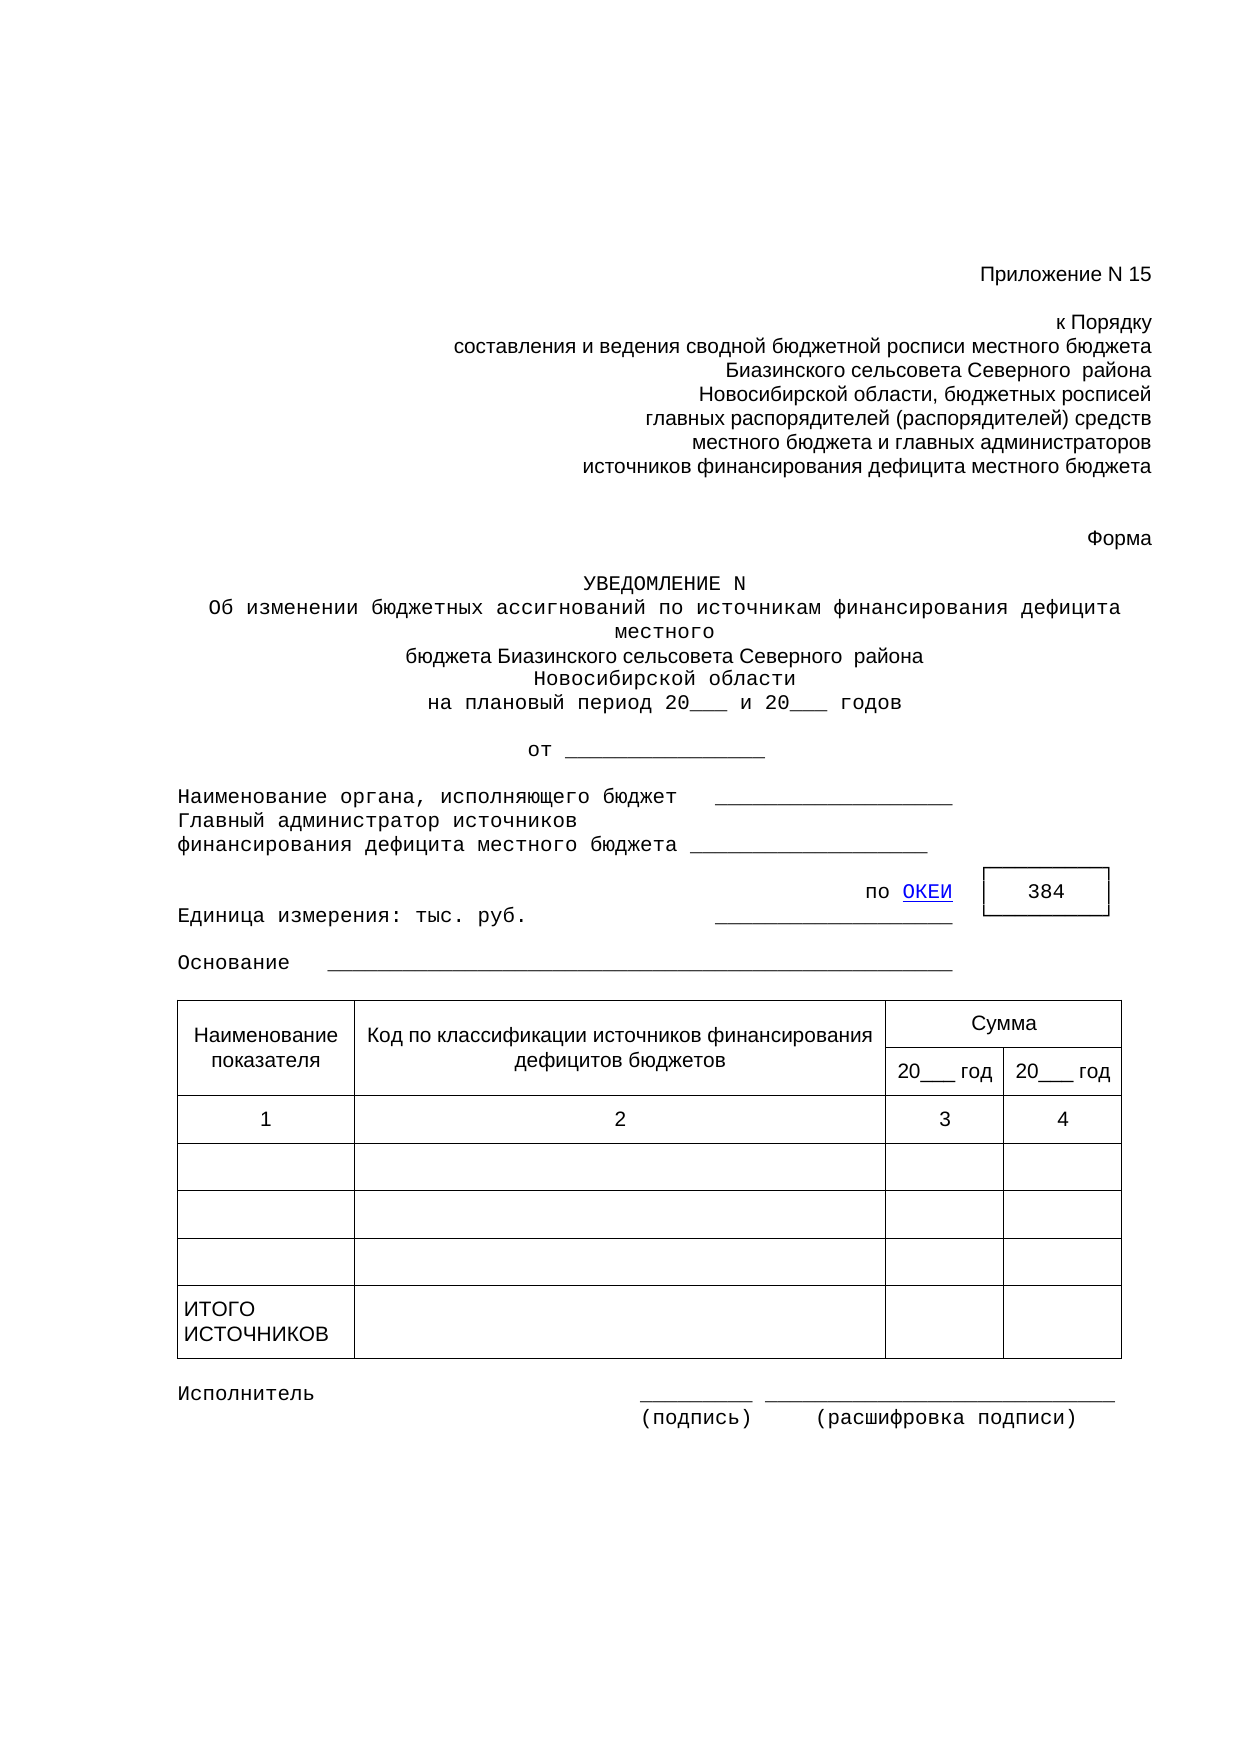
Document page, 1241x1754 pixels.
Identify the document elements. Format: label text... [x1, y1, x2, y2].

table_cell [886, 1191, 1003, 1238]
text местного бюджета и главных администраторов [177, 429, 1152, 453]
table_cell 20___ год [886, 1048, 1003, 1095]
text Наименование органа, исполняющего бюджет ___________________ [177, 786, 1152, 810]
table_cell [1004, 1144, 1121, 1190]
text ┌─────────┐ [177, 857, 1152, 881]
text источников финансирования дефицита местного бюджета [177, 453, 1152, 477]
table_cell 3 [886, 1096, 1003, 1142]
text на плановый период 20___ и 20___ годов [177, 692, 1152, 716]
text Единица измерения: тыс. руб. ___________________ └─────────┘ [177, 905, 1152, 928]
table_cell [178, 1239, 354, 1285]
text УВЕДОМЛЕНИЕ N [177, 573, 1152, 597]
text Об изменении бюджетных ассигнований по источникам финансирования дефицита местного [177, 597, 1152, 644]
table_cell [886, 1239, 1003, 1285]
table_cell [355, 1191, 885, 1238]
table_cell 4 [1004, 1096, 1121, 1142]
text по ОКЕИ │ 384 │ [177, 881, 1152, 905]
text от ________________ [177, 739, 1152, 763]
text главных распорядителей (распорядителей) средств [177, 406, 1152, 429]
table_header Наименование показателя [178, 1001, 354, 1095]
table_cell [355, 1144, 885, 1190]
text к Порядку [177, 310, 1152, 334]
text Основание __________________________________________________ [177, 952, 1152, 976]
table_cell [886, 1286, 1003, 1358]
table_cell [355, 1286, 885, 1358]
table_header Сумма [886, 1001, 1121, 1047]
text бюджета Биазинского сельсовета Северного района [177, 644, 1152, 668]
text Исполнитель _________ ____________________________ [177, 1383, 1152, 1407]
table_cell [1004, 1191, 1121, 1238]
text (подпись) (расшифровка подписи) [177, 1407, 1152, 1430]
table_cell ИТОГО ИСТОЧНИКОВ [178, 1286, 354, 1358]
text Главный администратор источников [177, 810, 1152, 834]
text Новосибирской области [177, 668, 1152, 692]
text финансирования дефицита местного бюджета ___________________ [177, 834, 1152, 857]
table_cell 20___ год [1004, 1048, 1121, 1095]
table_cell [1004, 1239, 1121, 1285]
table_cell [1004, 1286, 1121, 1358]
text Новосибирской области, бюджетных росписей [177, 382, 1152, 406]
text Биазинского сельсовета Северного района [177, 358, 1152, 382]
table_header Код по классификации источников финансирования дефицитов бюджетов [355, 1001, 885, 1095]
table_cell 2 [355, 1096, 885, 1142]
table_cell 1 [178, 1096, 354, 1142]
text Форма [177, 525, 1152, 549]
table_cell [178, 1144, 354, 1190]
table_cell [886, 1144, 1003, 1190]
text составления и ведения сводной бюджетной росписи местного бюджета [177, 334, 1152, 358]
text Приложение N 15 [177, 262, 1152, 286]
table_cell [178, 1191, 354, 1238]
table_cell [355, 1239, 885, 1285]
